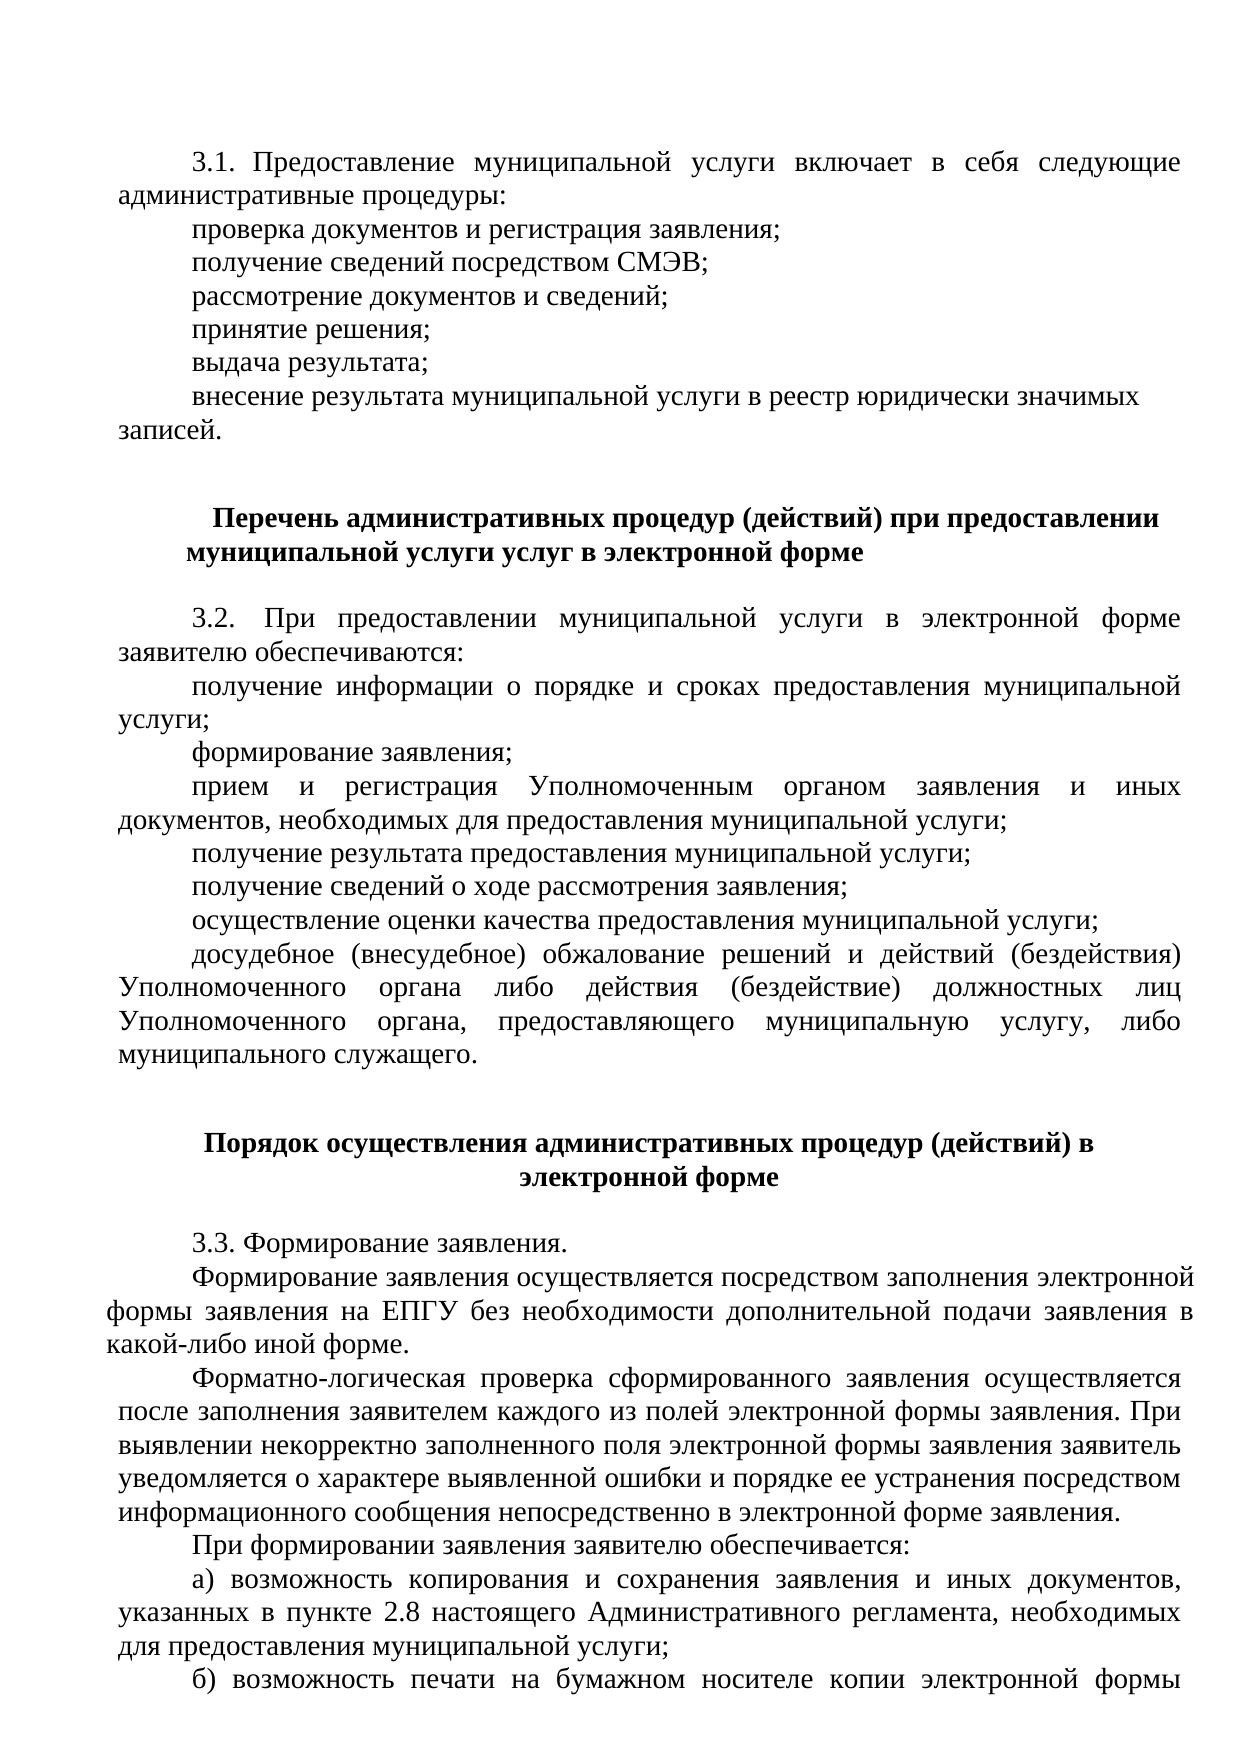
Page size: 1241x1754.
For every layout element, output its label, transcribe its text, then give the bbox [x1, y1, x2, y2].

text получение результата предоставления муниципальной услуги; [118, 835, 1182, 869]
text досудебное (внесудебное) обжалование решений и действий (бездействия) Уполномоченного органа либо действия (бездействие) должностных лиц Уполномоченного органа, предоставляющего муниципальную услугу, либо муниципального служащего. [118, 936, 1182, 1070]
text Форматно-логическая проверка сформированного заявления осуществляется после заполнения заявителем каждого из полей электронной формы заявления. При выявлении некорректно заполненного поля электронной формы заявления заявитель уведомляется о характере выявленной ошибки и порядке ее устранения посредством информационного сообщения непосредственно в электронной форме заявления. [118, 1360, 1182, 1528]
text При формировании заявления заявителю обеспечивается: [192, 1528, 1194, 1561]
text выдача результата; [192, 345, 1194, 378]
subtitle Порядок осуществления административных процедур (действий) в электронной форме [203, 1126, 1097, 1193]
text Формирование заявления осуществляется посредством заполнения электронной формы заявления на ЕПГУ без необходимости дополнительной подачи заявления в какой-либо иной форме. [106, 1259, 1194, 1360]
text а) возможность копирования и сохранения заявления и иных документов, указанных в пункте 2.8 настоящего Административного регламента, необходимых для предоставления муниципальной услуги; [118, 1561, 1182, 1662]
list Формирование заявления. [192, 1226, 1194, 1259]
text осуществление оценки качества предоставления муниципальной услуги; [118, 902, 1182, 936]
text получение сведений о ходе рассмотрения заявления; [192, 869, 1194, 902]
text формирование заявления; [192, 735, 1194, 768]
subtitle Перечень административных процедур (действий) при предоставлении муниципальной услуги услуг в электронной форме [186, 501, 1194, 568]
text получение информации о порядке и сроках предоставления муниципальной услуги; [118, 668, 1182, 735]
text прием и регистрация Уполномоченным органом заявления и иных документов, необходимых для предоставления муниципальной услуги; [118, 768, 1182, 835]
list Предоставление муниципальной услуги включает в себя следующие административные процедуры: [118, 144, 1182, 211]
list При предоставлении муниципальной услуги в электронной форме заявителю обеспечиваются: [118, 601, 1182, 668]
text внесение результата муниципальной услуги в реестр юридически значимых записей. [118, 378, 1194, 446]
text проверка документов и регистрация заявления; получение сведений посредством СМЭВ; рассмотрение документов и сведений; принятие решения; [192, 211, 782, 345]
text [118, 1662, 1181, 1695]
